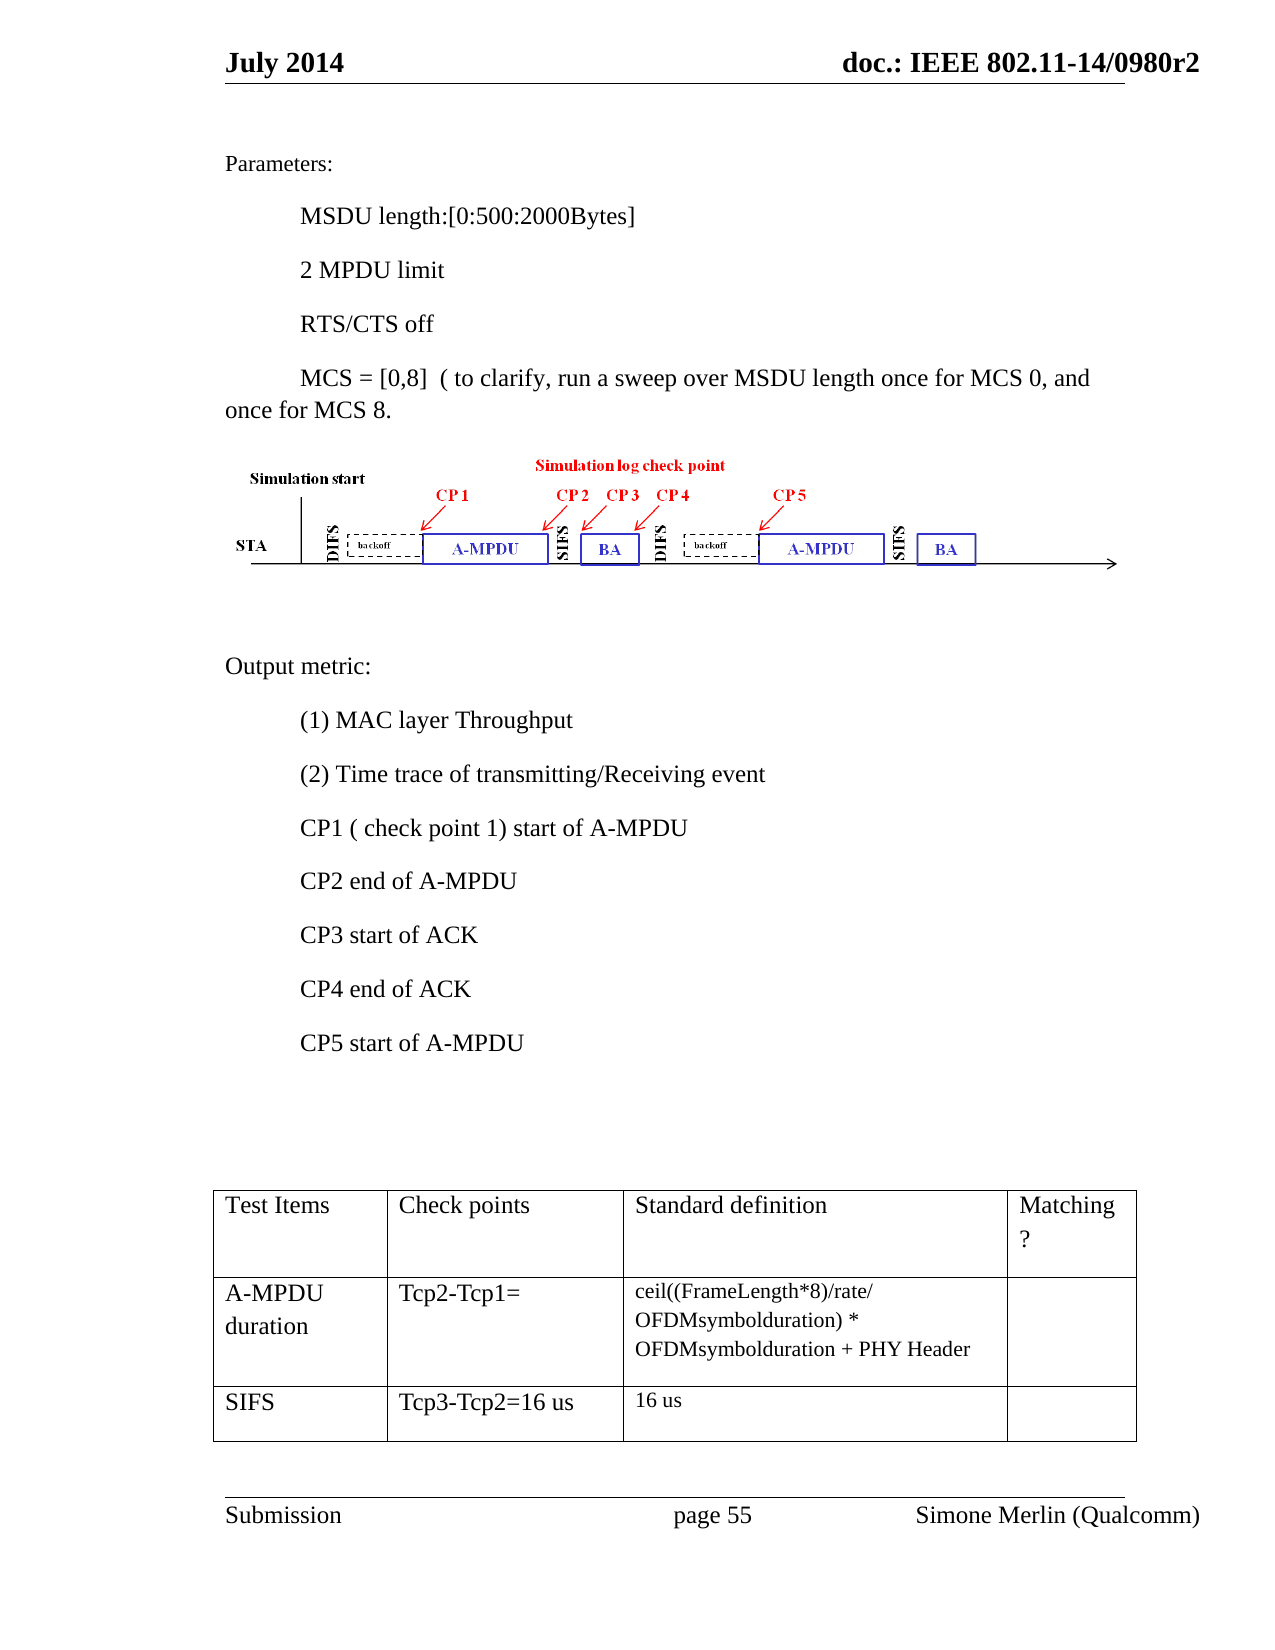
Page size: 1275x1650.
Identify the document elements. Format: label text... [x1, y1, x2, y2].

table_cell 16 us [624, 1387, 1007, 1441]
table_cell ceil((FrameLength*8)/rate/OFDMsymbolduration) * OFDMsymbolduration + PHY Header [624, 1278, 1007, 1386]
picture [225, 449, 1125, 573]
text RTS/CTS off [225, 309, 1125, 337]
text CP5 start of A-MPDU [225, 1028, 1125, 1057]
text (2) Time trace of transmitting/Receiving event [225, 759, 1125, 787]
table_cell [1008, 1387, 1136, 1441]
text MCS = [0,8] ( to clarify, run a sweep over MSDU length once for MCS 0, and once for MCS 8. [225, 363, 1125, 424]
table_header Test Items [214, 1191, 387, 1277]
text CP1 ( check point 1) start of A-MPDU [225, 813, 1125, 841]
table_cell SIFS [214, 1387, 387, 1441]
text CP2 end of A-MPDU [225, 866, 1125, 895]
table_header Check points [388, 1191, 623, 1277]
table_cell A-MPDU duration [214, 1278, 387, 1386]
text Output metric: [225, 651, 1125, 680]
text Parameters: [225, 150, 1125, 176]
text (1) MAC layer Throughput [225, 705, 1125, 734]
table_header Matching? [1008, 1191, 1136, 1277]
text MSDU length:[0:500:2000Bytes] [225, 201, 1125, 230]
text CP3 start of ACK [225, 920, 1125, 949]
table_cell Tcp3-Tcp2=16 us [388, 1387, 623, 1441]
text 2 MPDU limit [225, 255, 1125, 284]
table_cell [1008, 1278, 1136, 1386]
text CP4 end of ACK [225, 974, 1125, 1003]
table_header Standard definition [624, 1191, 1007, 1277]
table_cell Tcp2-Tcp1= [388, 1278, 623, 1386]
